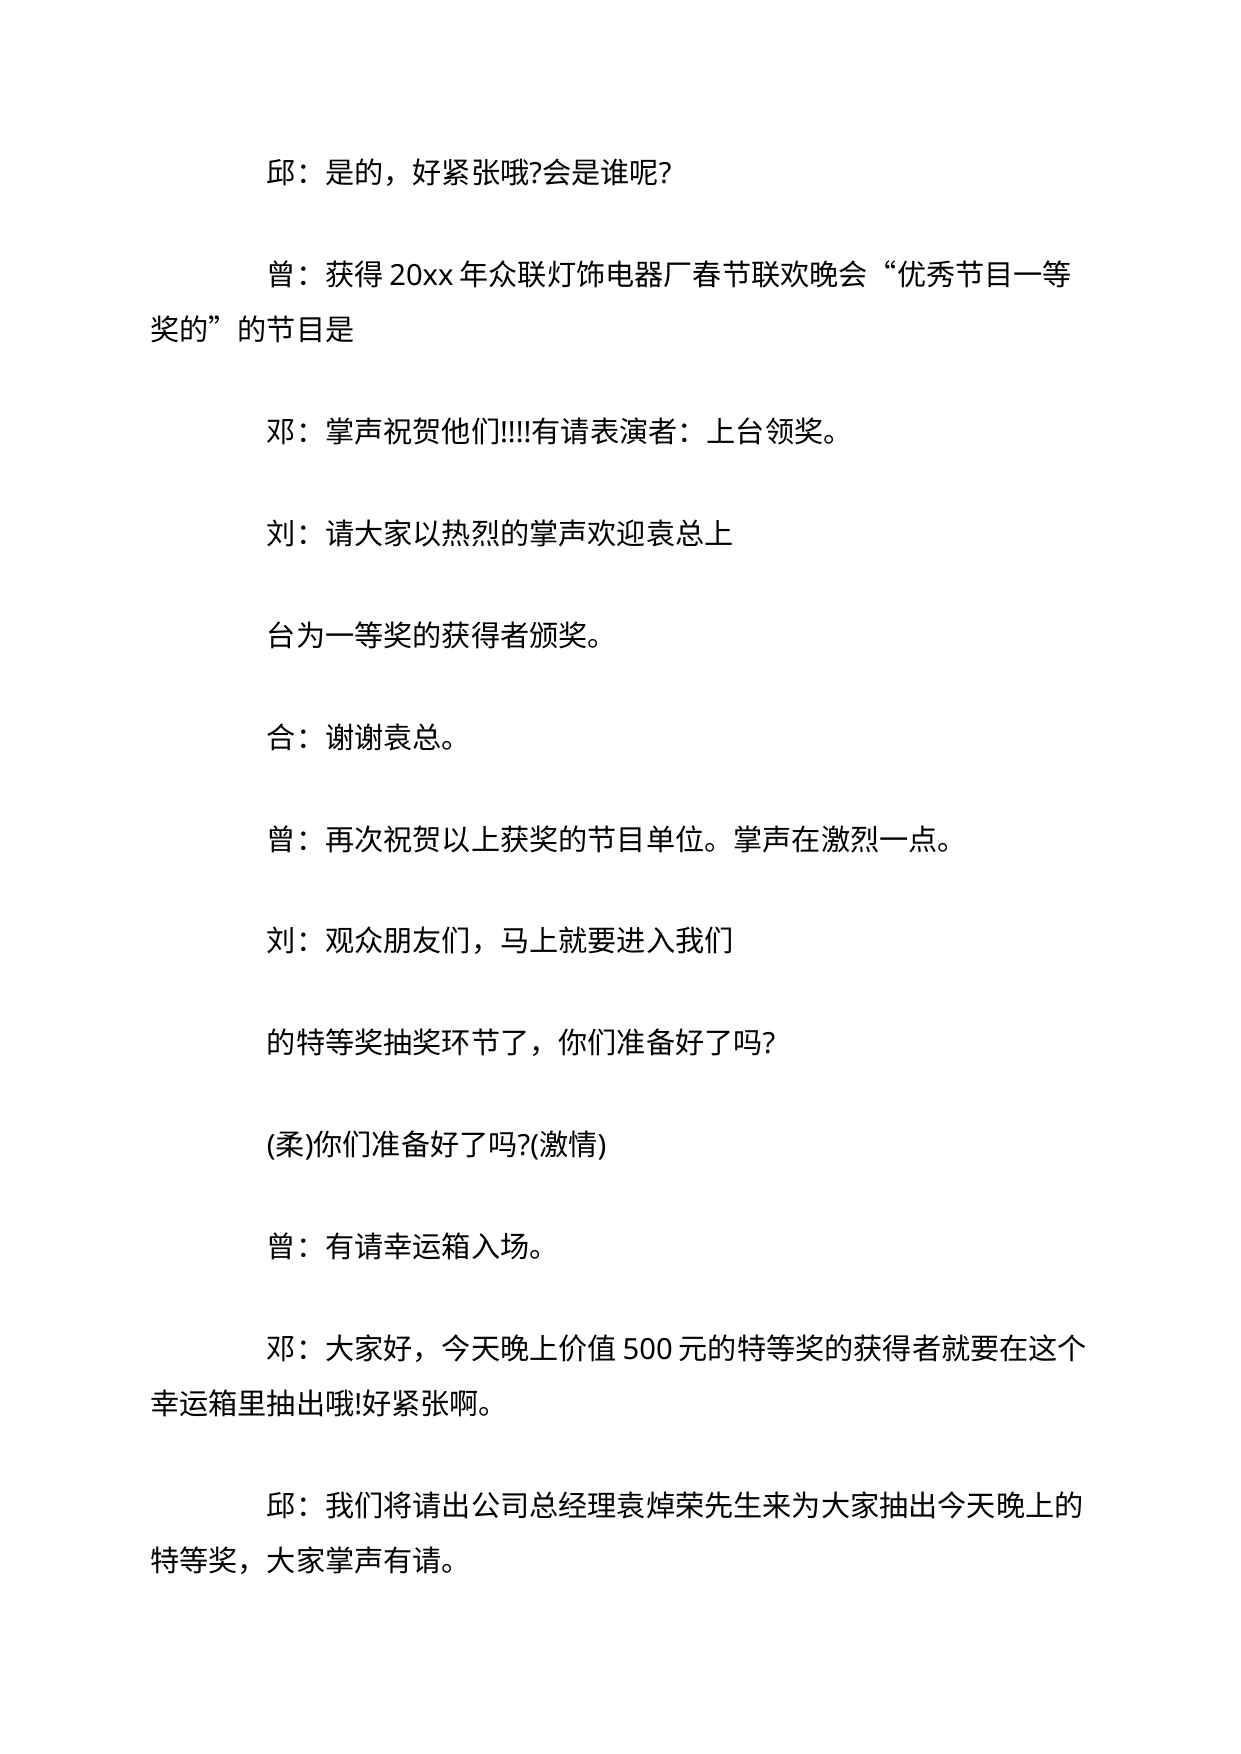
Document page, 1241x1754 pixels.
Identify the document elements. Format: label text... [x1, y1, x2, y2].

text 台为一等奖的获得者颁奖。 [150, 612, 1090, 655]
text (柔)你们准备好了吗?(激情) [150, 1122, 1090, 1164]
text 邓：大家好，今天晚上价值500元的特等奖的获得者就要在这个幸运箱里抽出哦!好紧张啊。 [150, 1325, 1090, 1423]
text 曾：再次祝贺以上获奖的节目单位。掌声在激烈一点。 [150, 816, 1090, 858]
text 曾：获得20xx年众联灯饰电器厂春节联欢晚会“优秀节目一等奖的”的节目是 [150, 252, 1090, 349]
text 刘：请大家以热烈的掌声欢迎袁总上 [150, 511, 1090, 553]
text 邱：我们将请出公司总经理袁焯荣先生来为大家抽出今天晚上的特等奖，大家掌声有请。 [150, 1482, 1090, 1579]
text 邓：掌声祝贺他们!!!!有请表演者：上台领奖。 [150, 409, 1090, 451]
text 合：谢谢袁总。 [150, 714, 1090, 757]
text 曾：有请幸运箱入场。 [150, 1223, 1090, 1266]
text 的特等奖抽奖环节了，你们准备好了吗? [150, 1019, 1090, 1062]
text 邱：是的，好紧张哦?会是谁呢? [150, 150, 1090, 192]
text 刘：观众朋友们，马上就要进入我们 [150, 918, 1090, 960]
